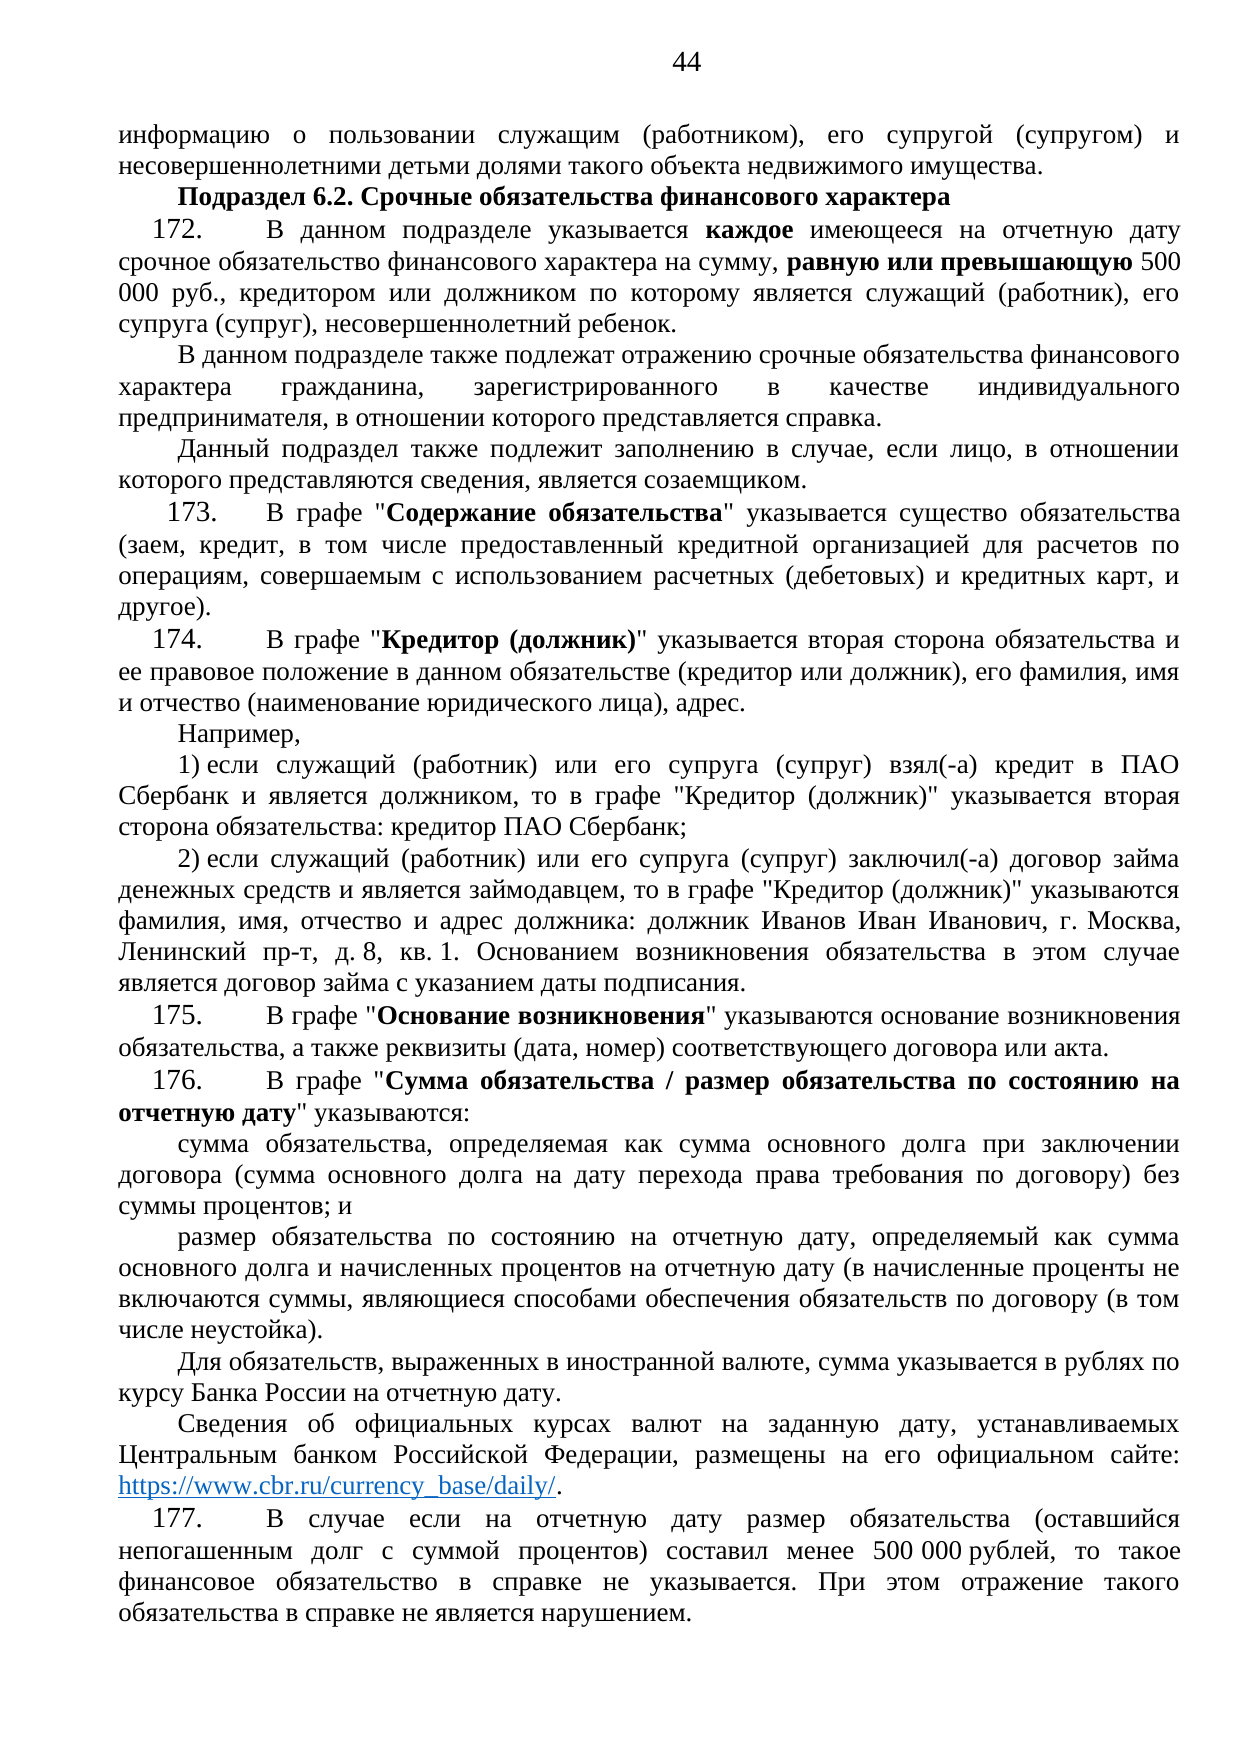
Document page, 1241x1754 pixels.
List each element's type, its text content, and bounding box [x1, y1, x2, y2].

list сумма обязательства, определяемая как сумма основного долга при заключении договора (сумма основного долга на дату перехода права требования по договору) без суммы процентов; и [118, 1127, 1181, 1220]
text Сведения об официальных курсах валют на заданную дату, устанавливаемых Центральным банком Российской Федерации, размещены на его официальном сайте: https://www.cbr.ru/currency_base/daily/. [118, 1407, 1181, 1501]
list Для обязательств, выраженных в иностранной валюте, сумма указывается в рублях по курсу Банка России на отчетную дату. [118, 1345, 1181, 1407]
text 2) если служащий (работник) или его супруга (супруг) заключил(-а) договор займа денежных средств и является займодавцем, то в графе "Кредитор (должник)" указываются фамилия, имя, отчество и адрес должника: должник Иванов Иван Иванович, г. Москва, Ленинский пр-т, д. 8, кв. 1. Основанием возникновения обязательства в этом случае является договор займа с указанием даты подписания. [118, 842, 1181, 997]
list Например, [118, 717, 1181, 748]
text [118, 118, 1181, 180]
text 1) если служащий (работник) или его супруга (супруг) взял(-а) кредит в ПАО Сбербанк и является должником, то в графе "Кредитор (должник)" указывается вторая сторона обязательства: кредитор ПАО Сбербанк; [118, 748, 1181, 842]
list В графе "Основание возникновения" указываются основание возникновения обязательства, а также реквизиты (дата, номер) соответствующего договора или акта. [118, 997, 1181, 1062]
list Подраздел 6.2. Срочные обязательства финансового характера [118, 180, 1181, 212]
list В данном подразделе также подлежат отражению срочные обязательства финансового характера гражданина, зарегистрированного в качестве индивидуального предпринимателя, в отношении которого представляется справка. [118, 338, 1181, 432]
list В графе "Содержание обязательства" указывается существо обязательства (заем, кредит, в том числе предоставленный кредитной организацией для расчетов по операциям, совершаемым с использованием расчетных (дебетовых) и кредитных карт, и другое). [118, 494, 1181, 621]
list В графе "Сумма обязательства / размер обязательства по состоянию на отчетную дату" указываются: [118, 1062, 1181, 1127]
list В графе "Кредитор (должник)" указывается вторая сторона обязательства и ее правовое положение в данном обязательстве (кредитор или должник), его фамилия, имя и отчество (наименование юридического лица), адрес. [118, 621, 1181, 717]
list размер обязательства по состоянию на отчетную дату, определяемый как сумма основного долга и начисленных процентов на отчетную дату (в начисленные проценты не включаются суммы, являющиеся способами обеспечения обязательств по договору (в том числе неустойка). [118, 1220, 1181, 1345]
list В данном подразделе указывается каждое имеющееся на отчетную дату срочное обязательство финансового характера на сумму, равную или превышающую 500 000 руб., кредитором или должником по которому является служащий (работник), его супруга (супруг), несовершеннолетний ребенок. [118, 212, 1181, 338]
text Данный подраздел также подлежит заполнению в случае, если лицо, в отношении которого представляются сведения, является созаемщиком. [118, 432, 1181, 494]
list В случае если на отчетную дату размер обязательства (оставшийся непогашенным долг с суммой процентов) составил менее 500 000 рублей, то такое финансовое обязательство в справке не указывается. При этом отражение такого обязательства в справке не является нарушением. [118, 1501, 1181, 1627]
